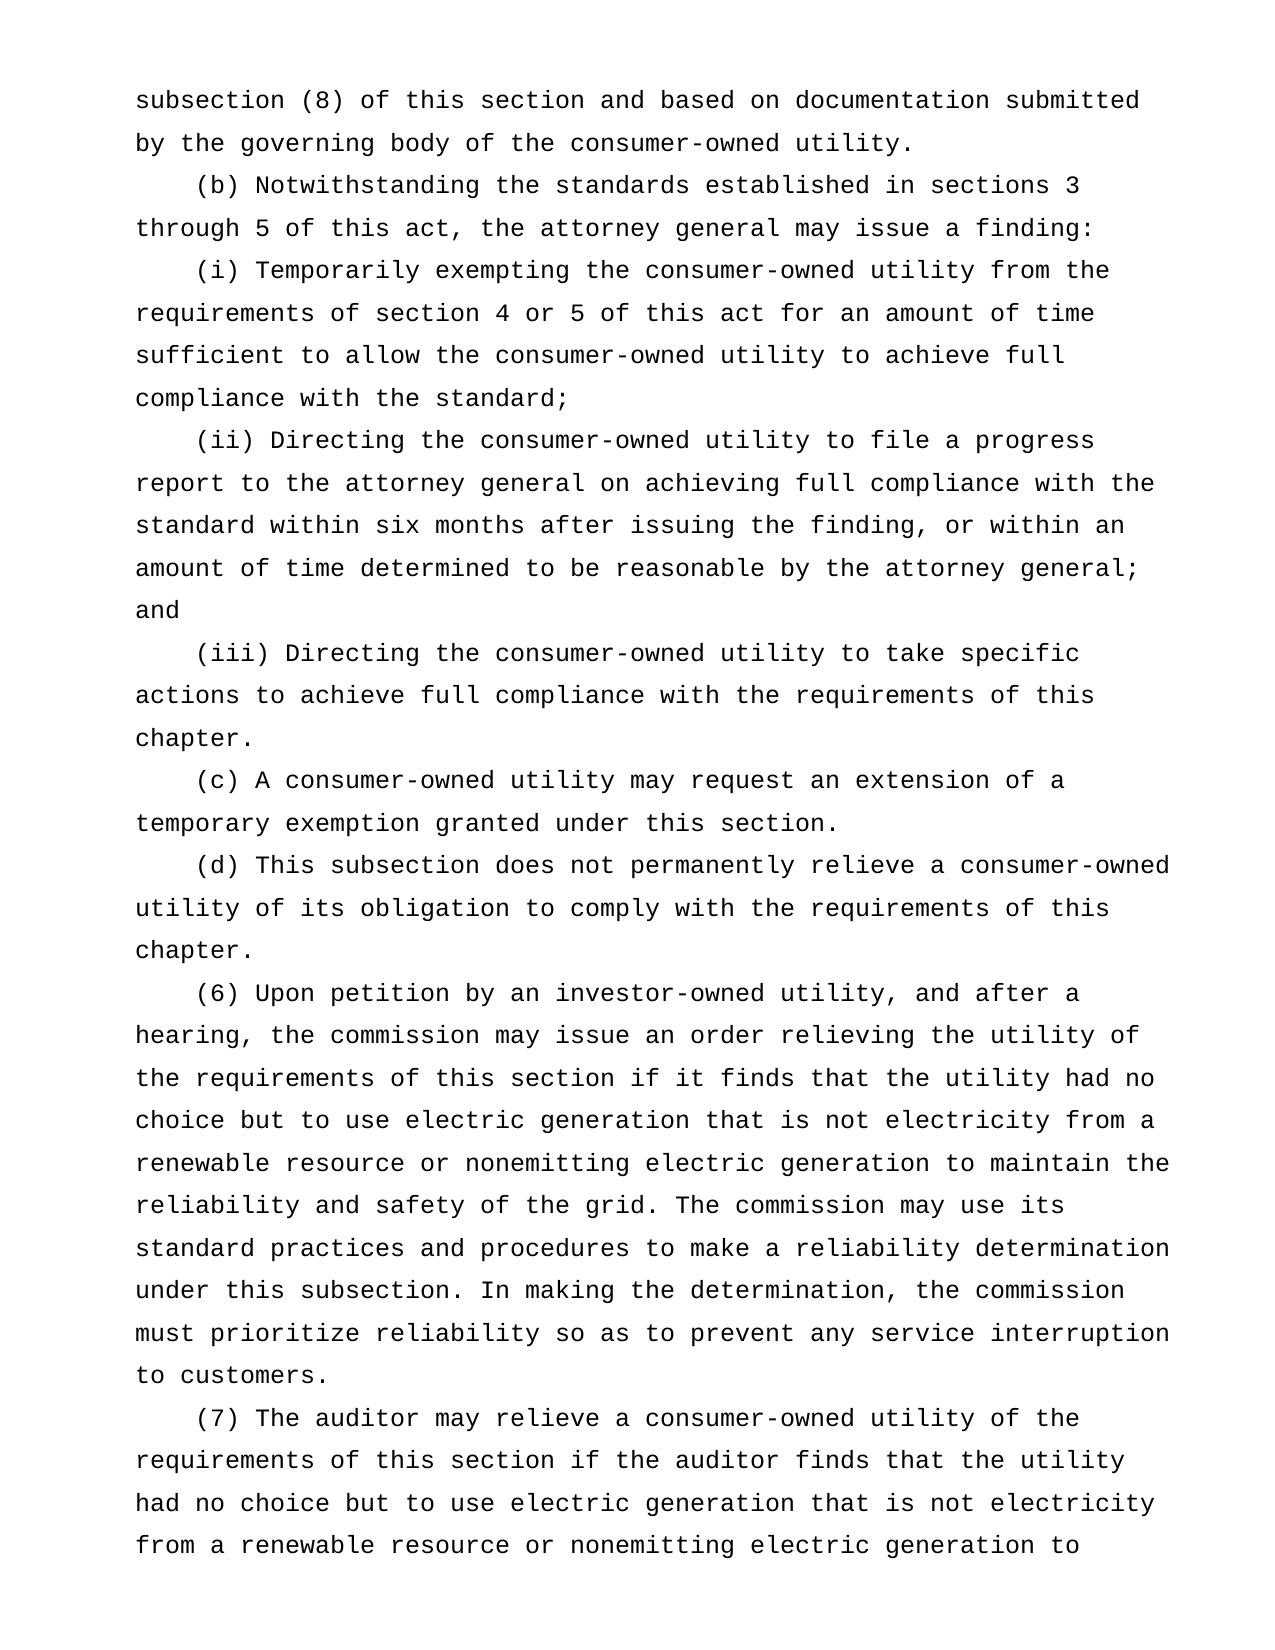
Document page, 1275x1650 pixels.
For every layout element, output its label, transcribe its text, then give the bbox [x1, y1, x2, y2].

text (d) This subsection does not permanently relieve a consumer-owned utility of its obligation to comply with the requirements of this chapter. [135, 840, 1170, 967]
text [135, 75, 1170, 160]
text (ii) Directing the consumer-owned utility to file a progress report to the attorney general on achieving full compliance with the standard within six months after issuing the finding, or within an amount of time determined to be reasonable by the attorney general; and [135, 415, 1170, 627]
text (6) Upon petition by an investor-owned utility, and after a hearing, the commission may issue an order relieving the utility of the requirements of this section if it finds that the utility had no choice but to use electric generation that is not electricity from a renewable resource or nonemitting electric generation to maintain the reliability and safety of the grid. The commission may use its standard practices and procedures to make a reliability determination under this subsection. In making the determination, the commission must prioritize reliability so as to prevent any service interruption to customers. [135, 967, 1170, 1392]
text (iii) Directing the consumer-owned utility to take specific actions to achieve full compliance with the requirements of this chapter. [135, 627, 1170, 755]
text (b) Notwithstanding the standards established in sections 3 through 5 of this act, the attorney general may issue a finding: [135, 160, 1170, 245]
text (c) A consumer-owned utility may request an extension of a temporary exemption granted under this section. [135, 755, 1170, 840]
text (i) Temporarily exempting the consumer-owned utility from the requirements of section 4 or 5 of this act for an amount of time sufficient to allow the consumer-owned utility to achieve full compliance with the standard; [135, 245, 1170, 415]
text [135, 1392, 1170, 1562]
